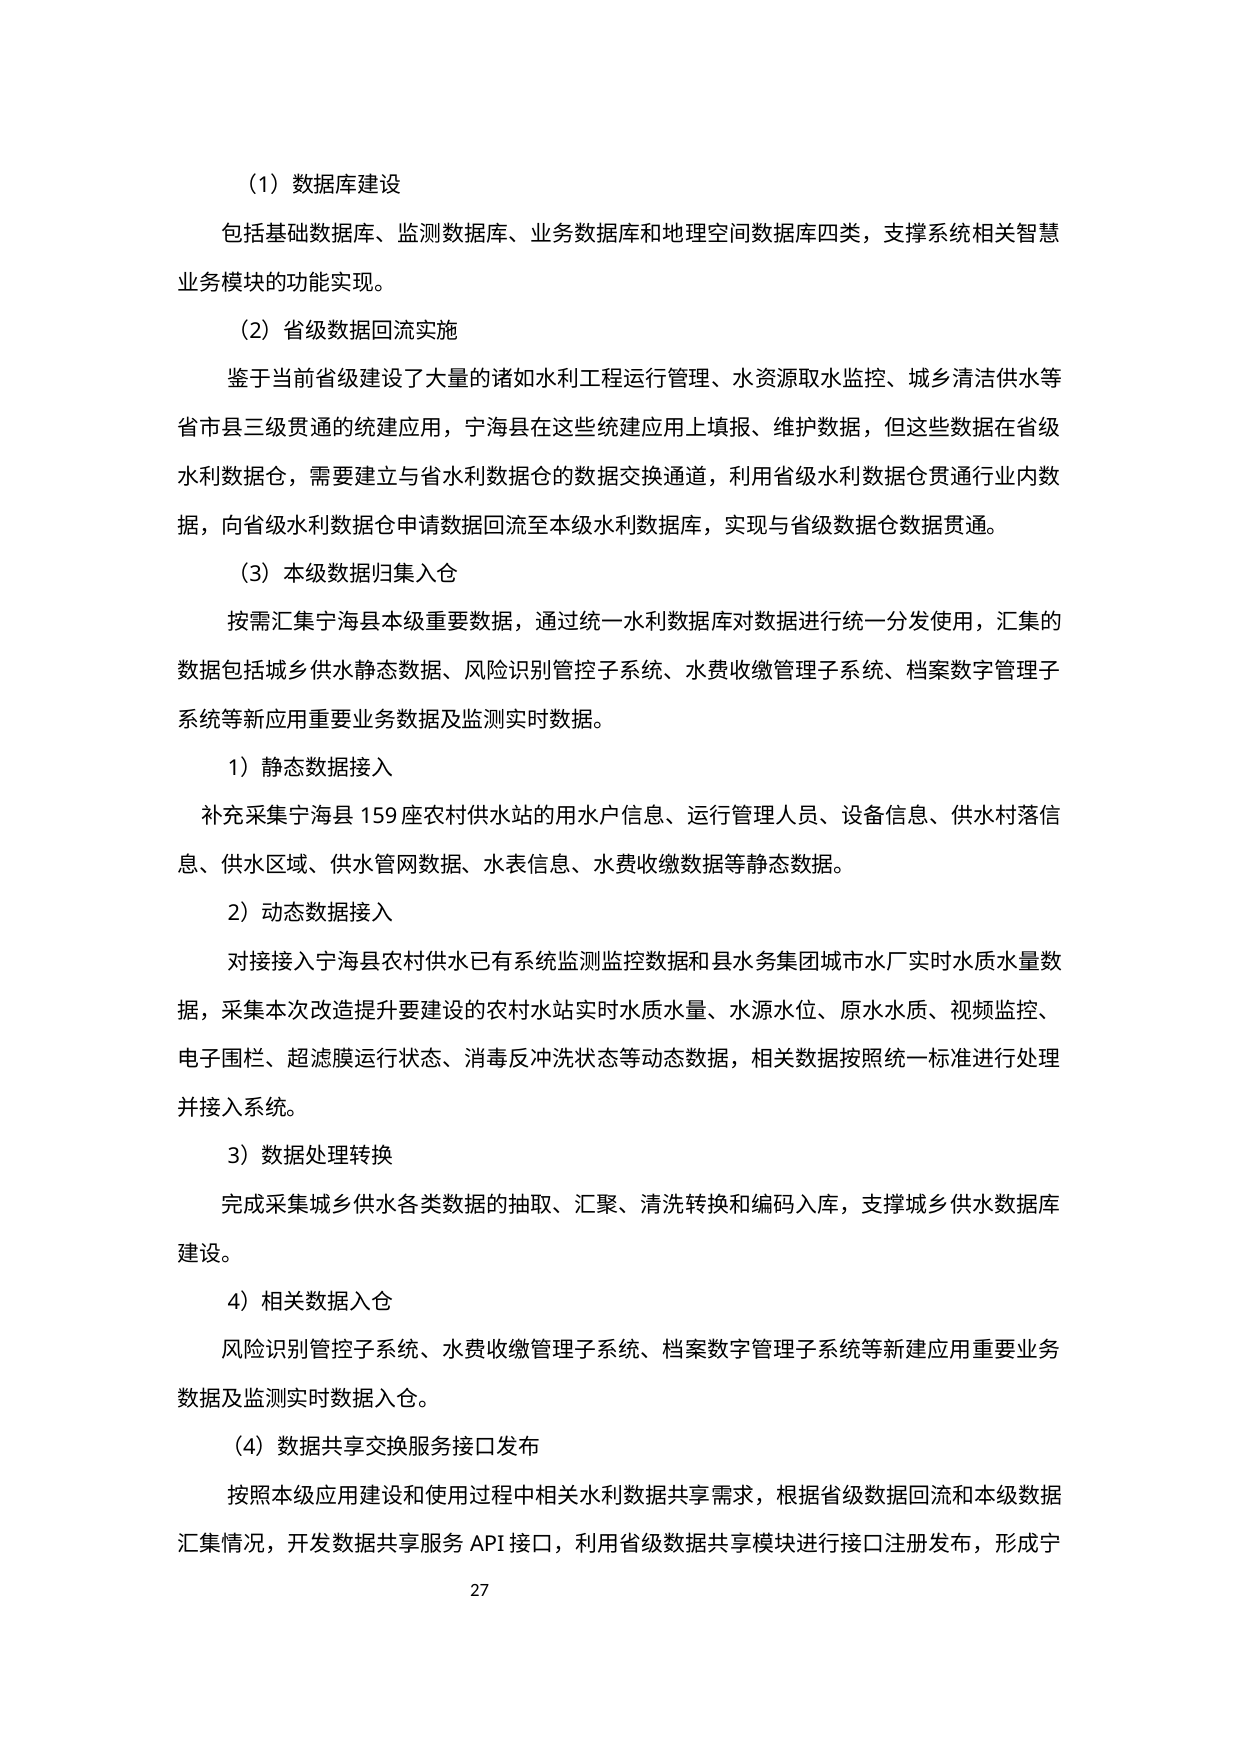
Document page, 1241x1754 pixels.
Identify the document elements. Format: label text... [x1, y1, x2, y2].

list 相关数据入仓 [177, 1283, 1063, 1316]
text 完成采集城乡供水各类数据的抽取、汇聚、清洗转换和编码入库，支撑城乡供水数据库建设。 [177, 1186, 1063, 1268]
text 对接接入宁海县农村供水已有系统监测监控数据和县水务集团城市水厂实时水质水量数据，采集本次改造提升要建设的农村水站实时水质水量、水源水位、原水水质、视频监控、电子围栏、超滤膜运行状态、消毒反冲洗状态等动态数据，相关数据按照统一标准进行处理并接入系统。 [177, 943, 1063, 1122]
list 数据处理转换 [177, 1138, 1063, 1171]
text 按需汇集宁海县本级重要数据，通过统一水利数据库对数据进行统一分发使用，汇集的数据包括城乡供水静态数据、风险识别管控子系统、水费收缴管理子系统、档案数字管理子系统等新应用重要业务数据及监测实时数据。 [177, 604, 1063, 734]
list 数据库建设 [177, 167, 1063, 200]
list 动态数据接入 [177, 895, 1063, 928]
text 鉴于当前省级建设了大量的诸如水利工程运行管理、水资源取水监控、城乡清洁供水等省市县三级贯通的统建应用，宁海县在这些统建应用上填报、维护数据，但这些数据在省级水利数据仓，需要建立与省水利数据仓的数据交换通道，利用省级水利数据仓贯通行业内数据，向省级水利数据仓申请数据回流至本级水利数据库，实现与省级数据仓数据贯通。 [177, 361, 1063, 540]
text （3）本级数据归集入仓 [177, 556, 1063, 588]
text 包括基础数据库、监测数据库、业务数据库和地理空间数据库四类，支撑系统相关智慧业务模块的功能实现。 [177, 216, 1063, 297]
text （2）省级数据回流实施 [177, 313, 1063, 345]
list 数据共享交换服务接口发布 [177, 1429, 1063, 1461]
text 风险识别管控子系统、水费收缴管理子系统、档案数字管理子系统等新建应用重要业务数据及监测实时数据入仓。 [177, 1332, 1063, 1413]
text 补充采集宁海县159座农村供水站的用水户信息、运行管理人员、设备信息、供水村落信息、供水区域、供水管网数据、水表信息、水费收缴数据等静态数据。 [177, 798, 1063, 879]
list 静态数据接入 [177, 750, 1063, 782]
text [177, 1477, 1063, 1558]
